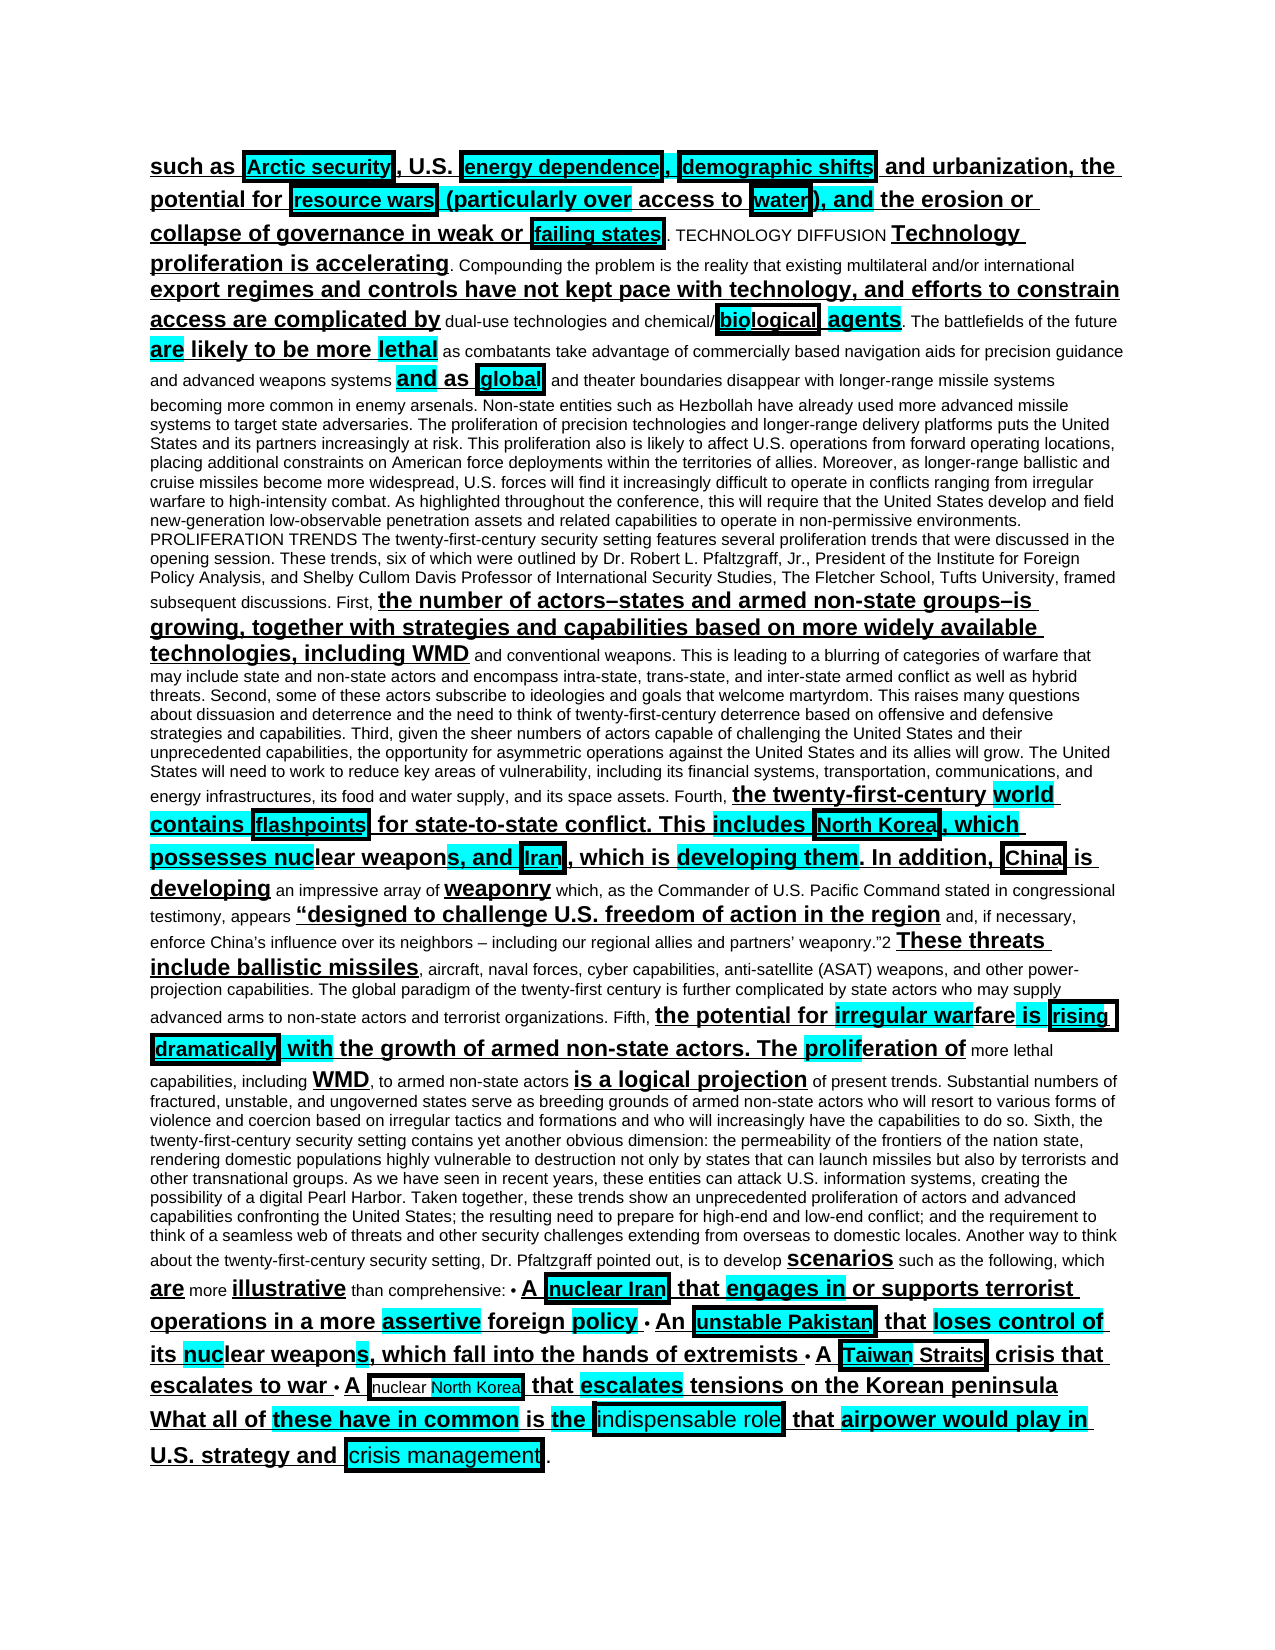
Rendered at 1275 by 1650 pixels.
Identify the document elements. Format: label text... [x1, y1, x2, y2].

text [150, 150, 1125, 1401]
text What all of these have in common is the indispensable role that airpower would play in U.S. strategy and crisis management. [150, 1401, 1125, 1473]
